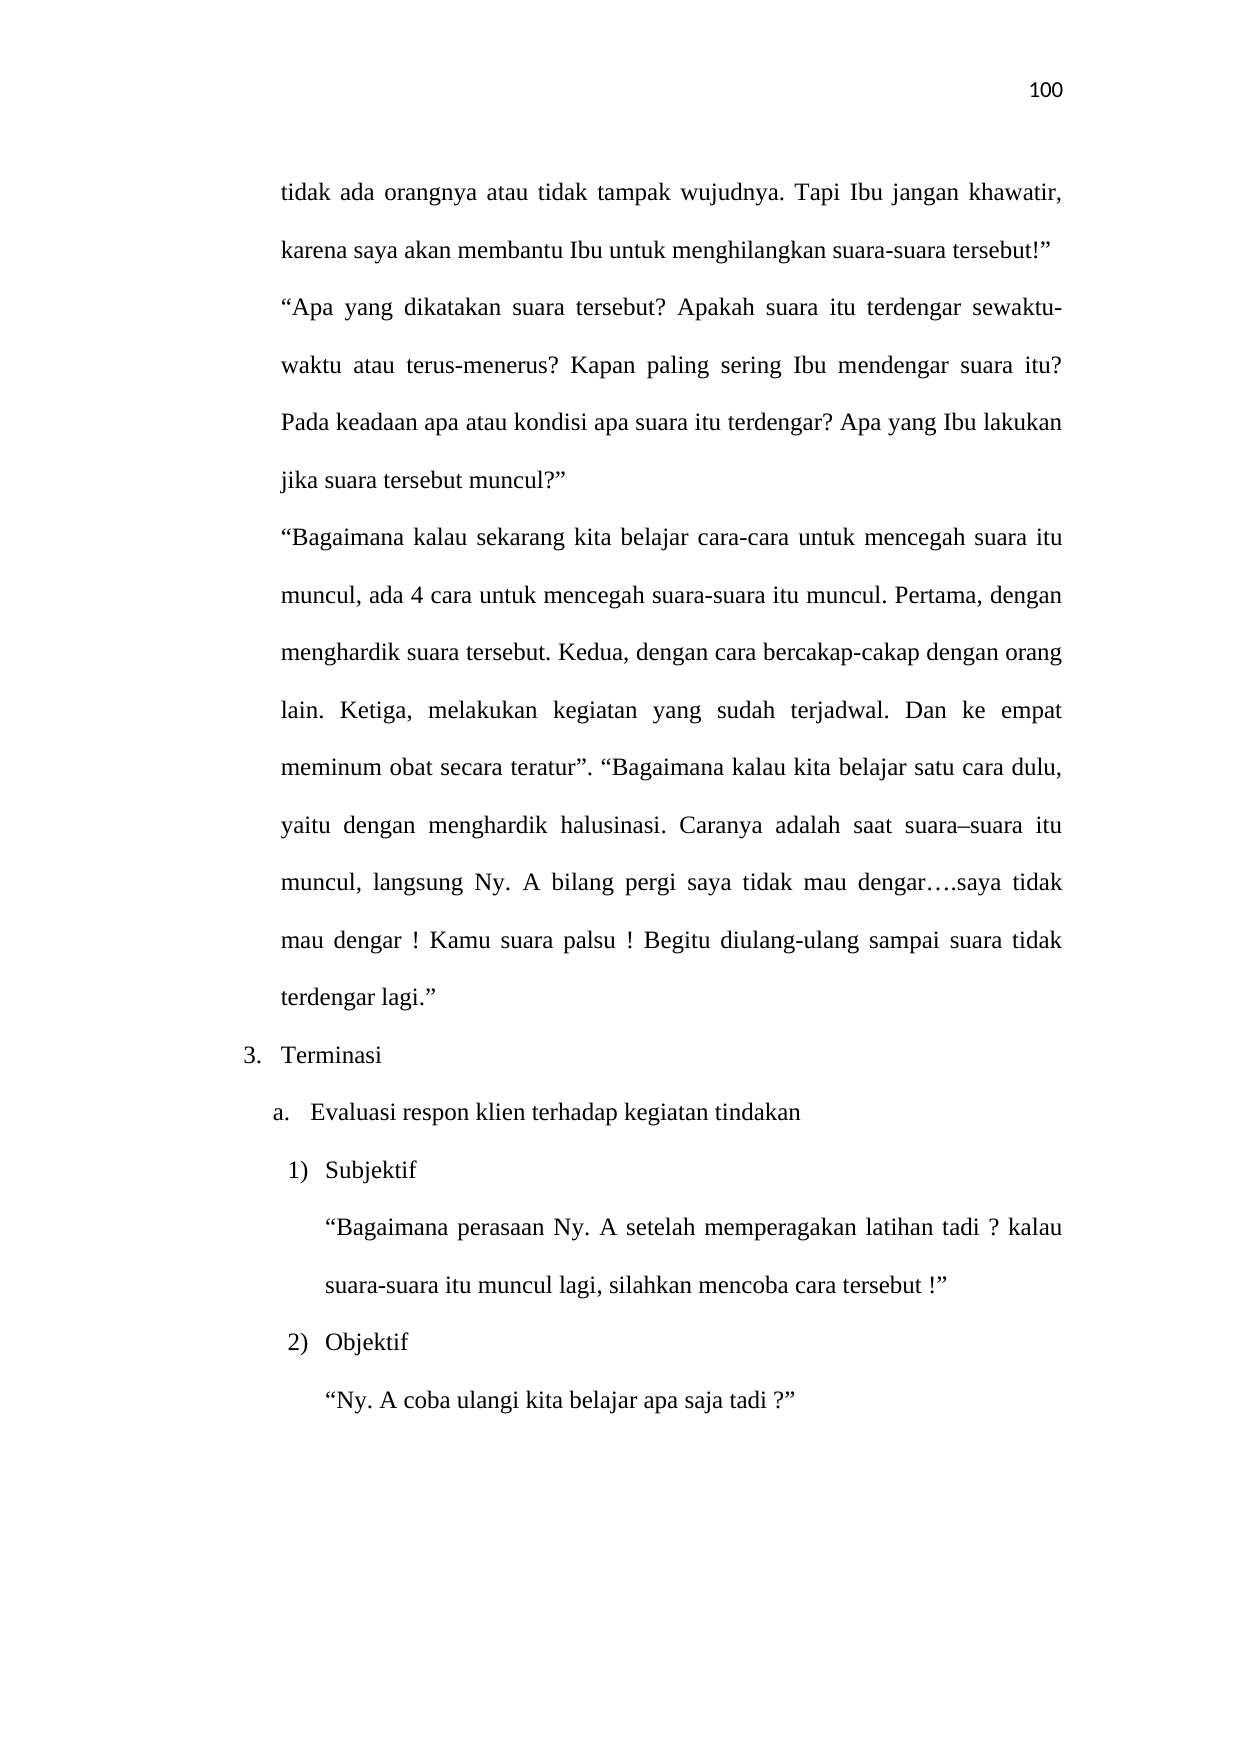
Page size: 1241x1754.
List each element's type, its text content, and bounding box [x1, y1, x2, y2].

list “Bagaimana kalau sekarang kita belajar cara-cara untuk mencegah suara itu muncul, ada 4 cara untuk mencegah suara-suara itu muncul. Pertama, dengan menghardik suara tersebut. Kedua, dengan cara bercakap-cakap dengan orang lain. Ketiga, melakukan kegiatan yang sudah terjadwal. Dan ke empat meminum obat secara teratur”. “Bagaimana kalau kita belajar satu cara dulu, yaitu dengan menghardik halusinasi. Caranya adalah saat suara–suara itu muncul, langsung Ny. A bilang pergi saya tidak mau dengar….saya tidak mau dengar ! Kamu suara palsu ! Begitu diulang-ulang sampai suara tidak terdengar lagi.” [281, 522, 1063, 1011]
list Objektif [287, 1327, 1063, 1356]
list “Apa yang dikatakan suara tersebut? Apakah suara itu terdengar sewaktu-waktu atau terus-menerus? Kapan paling sering Ibu mendengar suara itu? Pada keadaan apa atau kondisi apa suara itu terdengar? Apa yang Ibu lakukan jika suara tersebut muncul?” [281, 292, 1063, 493]
list “Bagaimana perasaan Ny. A setelah memperagakan latihan tadi ? kalau suara-suara itu muncul lagi, silahkan mencoba cara tersebut !” [325, 1212, 1063, 1298]
list Subjektif [287, 1155, 1063, 1183]
list Terminasi [243, 1040, 1063, 1068]
list Evaluasi respon klien terhadap kegiatan tindakan [273, 1097, 1063, 1126]
list “Ny. A coba ulangi kita belajar apa saja tadi ?” [325, 1385, 1063, 1413]
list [281, 177, 1063, 263]
